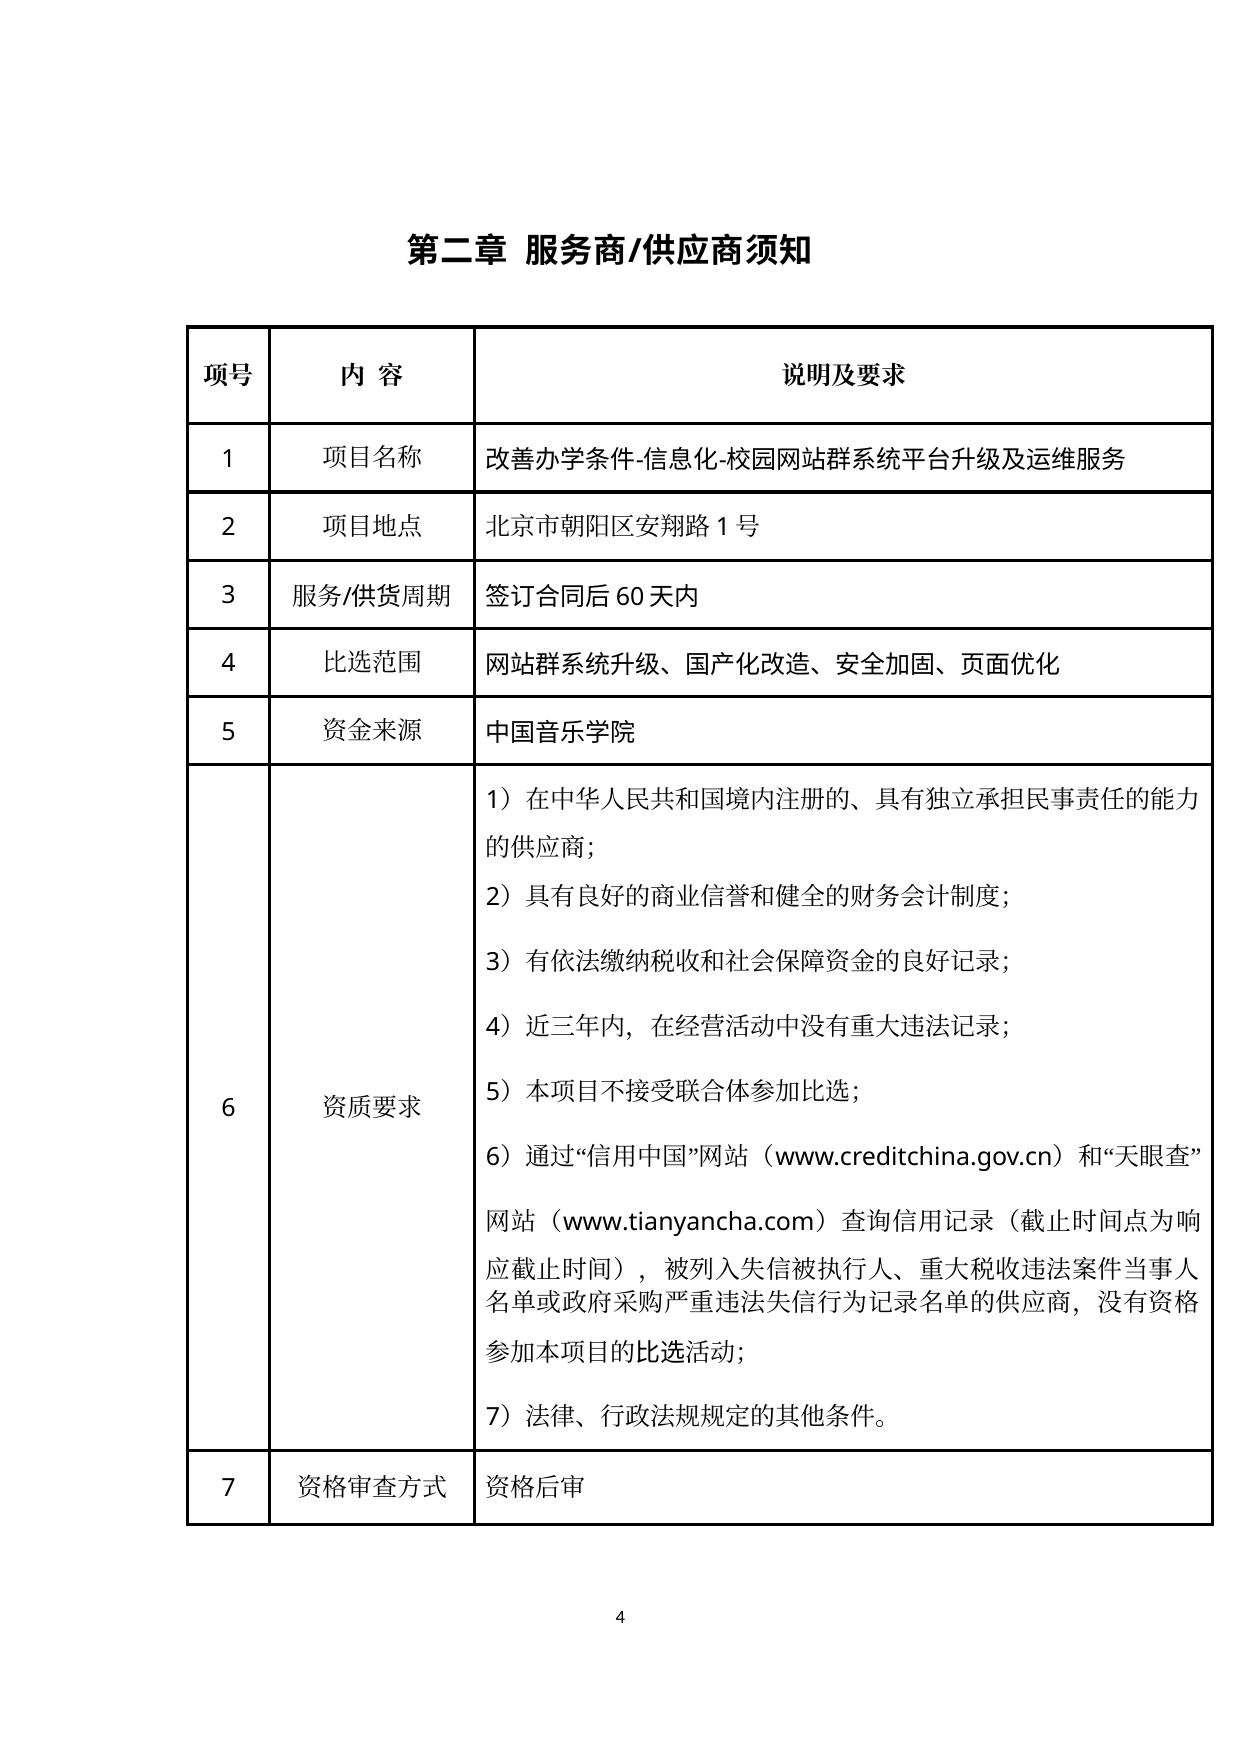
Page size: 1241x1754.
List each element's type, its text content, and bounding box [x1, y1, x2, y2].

table_cell 资质要求 [271, 766, 473, 1448]
table_cell 项目名称 [271, 425, 473, 490]
table_cell 资格审查方式 [271, 1452, 473, 1523]
table_header 说明及要求 [476, 329, 1211, 422]
table_cell 服务/供货周期 [271, 562, 473, 627]
table_cell 7 [189, 1452, 268, 1523]
table_cell 1）在中华人民共和国境内注册的、具有独立承担民事责任的能力的供应商； 2）具有良好的商业信誉和健全的财务会计制度； 3）有依法缴纳税收和社会保障资金的良好记录； 4）近三年内，在经营活动中没有重大违法记录； 5）本项目不接受联合体参加比选； 6）通过“信用中国”网站（www.creditchina.gov.cn）和“天眼查”网站（www.tianyancha.com）查询信用记录（截止时间点为响应截止时间），被列入失信被执行人、重大税收违法案件当事人名单或政府采购严重违法失信行为记录名单的供应商，没有资格参加本项目的比选活动； 7）法律、行政法规规定的其他条件。 [476, 766, 1211, 1448]
table_cell 签订合同后60天内 [476, 562, 1211, 627]
table_cell 资格后审 [476, 1452, 1211, 1523]
table_header 项号 [189, 329, 268, 422]
table_header 内 容 [271, 329, 473, 422]
table_cell 资金来源 [271, 698, 473, 763]
table_cell 4 [189, 630, 268, 695]
table_cell 比选范围 [271, 630, 473, 695]
table_cell 6 [189, 766, 268, 1448]
table_cell 中国音乐学院 [476, 698, 1211, 763]
table_cell 项目地点 [271, 494, 473, 558]
table_cell 改善办学条件-信息化-校园网站群系统平台升级及运维服务 [476, 425, 1211, 490]
table_cell 2 [189, 494, 268, 558]
table_cell 5 [189, 698, 268, 763]
table_cell 1 [189, 425, 268, 490]
table_cell 北京市朝阳区安翔路1号 [476, 494, 1211, 558]
table_cell 3 [189, 562, 268, 627]
table_cell 网站群系统升级、国产化改造、安全加固、页面优化 [476, 630, 1211, 695]
text 第二章 服务商/供应商须知 [187, 224, 1031, 272]
